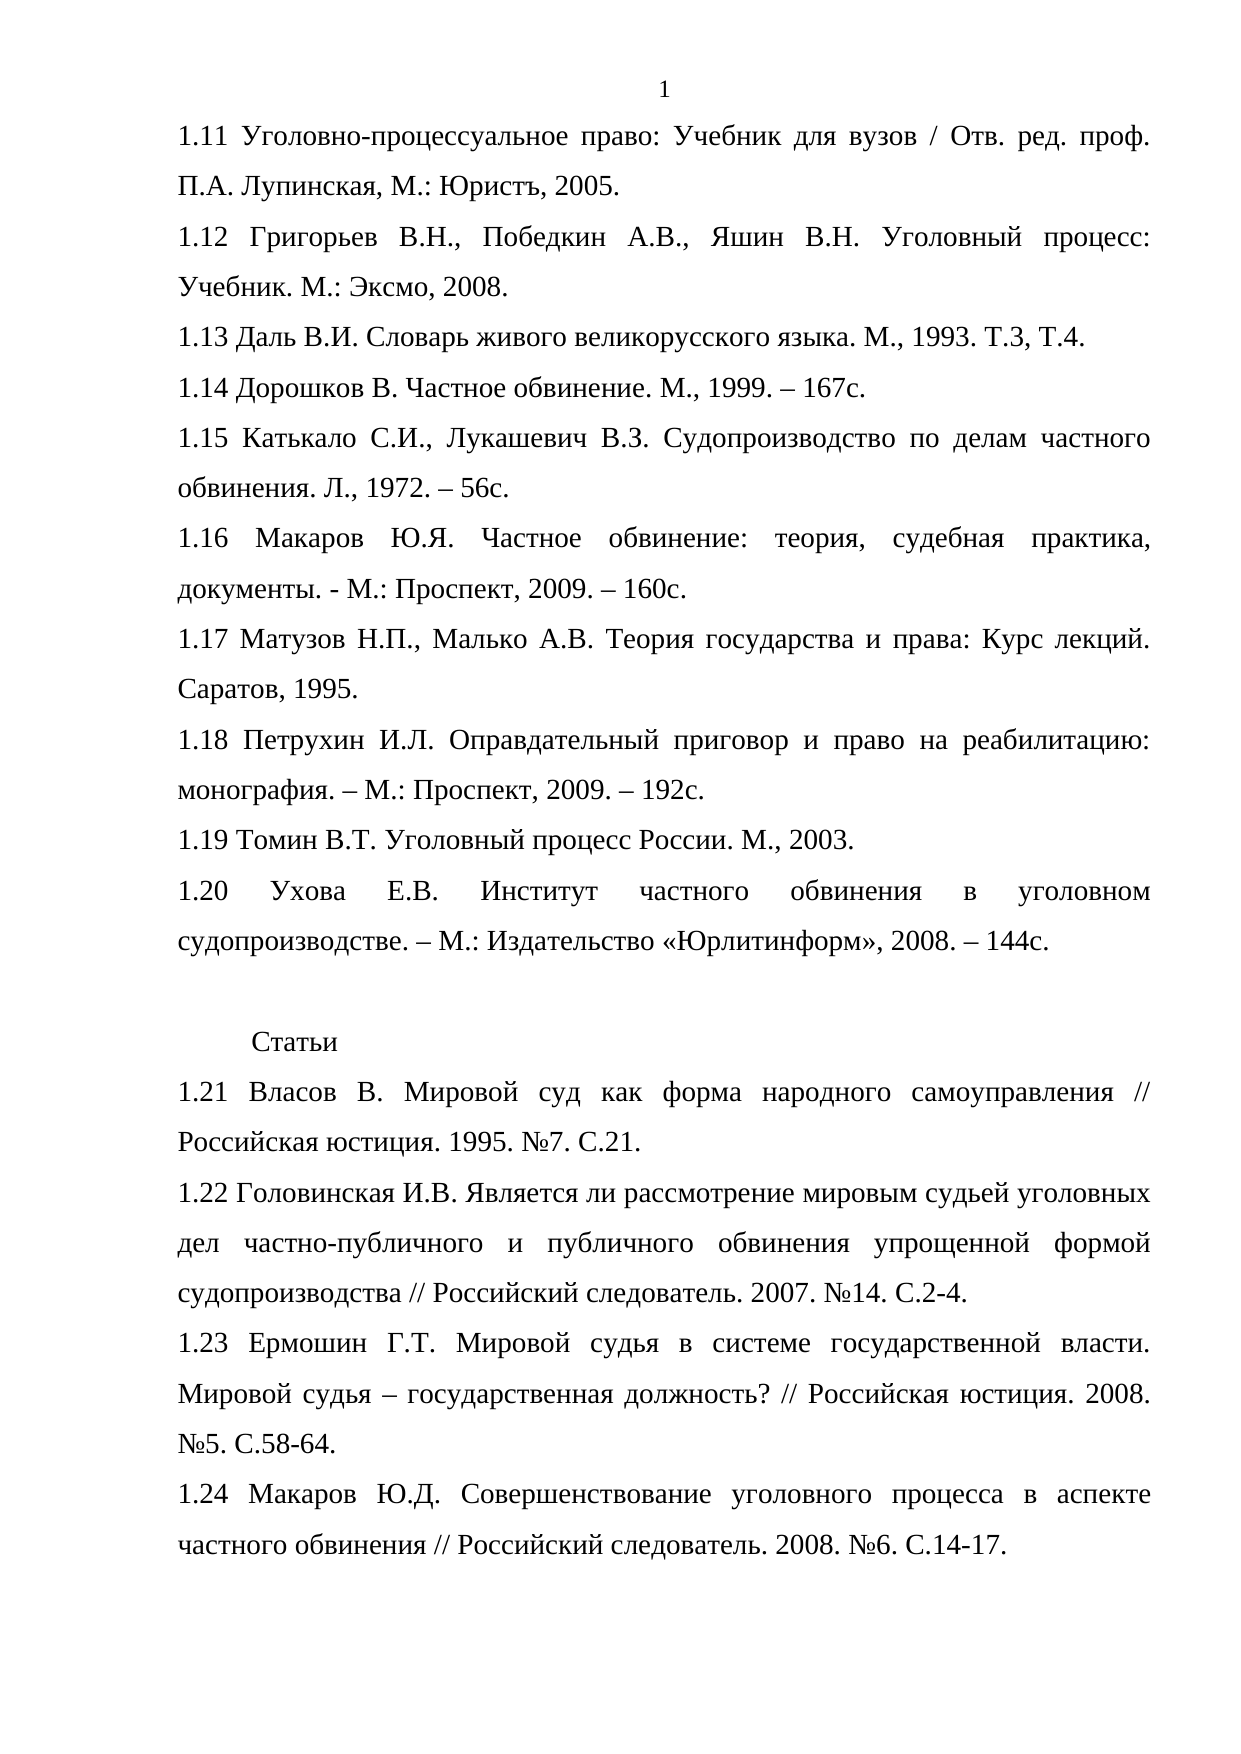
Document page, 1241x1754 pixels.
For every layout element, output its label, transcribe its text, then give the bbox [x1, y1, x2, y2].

text 1.20 Ухова Е.В. Институт частного обвинения в уголовном судопроизводстве. – М.: Издательство «Юрлитинформ», 2008. – 144с. [177, 873, 1152, 957]
text 1.11 Уголовно-процессуальное право: Учебник для вузов / Отв. ред. проф. П.А. Лупинская, М.: Юристъ, 2005. [177, 118, 1152, 202]
text 1.22 Головинская И.В. Является ли рассмотрение мировым судьей уголовных дел частно-публичного и публичного обвинения упрощенной формой судопроизводства // Российский следователь. 2007. №14. С.2-4. [177, 1175, 1152, 1309]
text Статьи [177, 1024, 1152, 1057]
text 1.21 Власов В. Мировой суд как форма народного самоуправления // Российская юстиция. 1995. №7. С.21. [177, 1074, 1152, 1158]
text 1.19 Томин В.Т. Уголовный процесс России. М., 2003. [177, 822, 1152, 856]
text 1.12 Григорьев В.Н., Победкин А.В., Яшин В.Н. Уголовный процесс: Учебник. М.: Эксмо, 2008. [177, 219, 1152, 303]
text 1.14 Дорошков В. Частное обвинение. М., 1999. – 167с. [177, 370, 1152, 403]
text 1.17 Матузов Н.П., Малько А.В. Теория государства и права: Курс лекций. Саратов, 1995. [177, 621, 1152, 705]
text 1.13 Даль В.И. Словарь живого великорусского языка. М., 1993. Т.3, Т.4. [177, 319, 1152, 353]
text 1.18 Петрухин И.Л. Оправдательный приговор и право на реабилитацию: монография. – М.: Проспект, 2009. – 192с. [177, 722, 1152, 806]
text 1.15 Катькало С.И., Лукашевич В.З. Судопроизводство по делам частного обвинения. Л., 1972. – 56с. [177, 420, 1152, 504]
text 1.23 Ермошин Г.Т. Мировой судья в системе государственной власти. Мировой судья – государственная должность? // Российская юстиция. 2008. №5. С.58-64. [177, 1326, 1152, 1460]
text 1.24 Макаров Ю.Д. Совершенствование уголовного процесса в аспекте частного обвинения // Российский следователь. 2008. №6. С.14-17. [177, 1477, 1152, 1560]
text 1.16 Макаров Ю.Я. Частное обвинение: теория, судебная практика, документы. - М.: Проспект, 2009. – 160с. [177, 521, 1152, 604]
